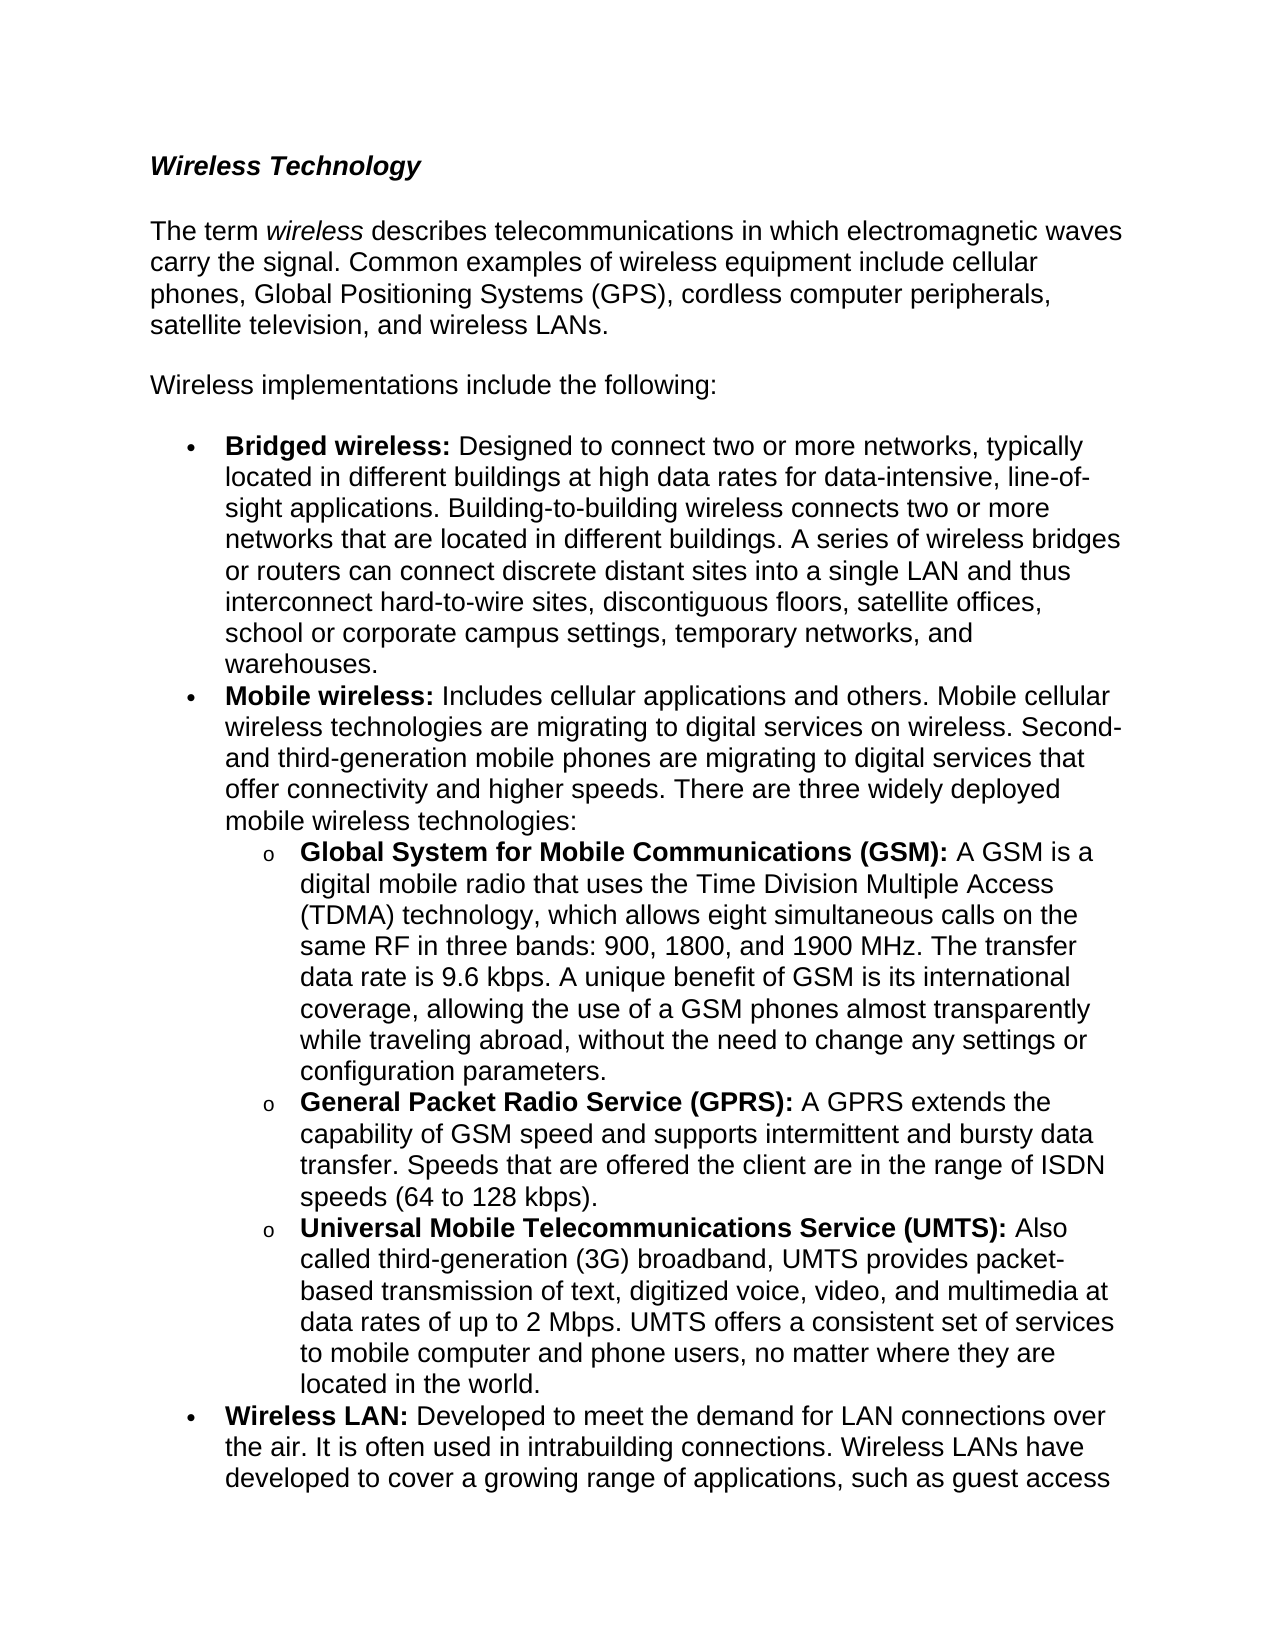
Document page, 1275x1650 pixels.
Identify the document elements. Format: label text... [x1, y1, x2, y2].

subtitle Wireless Technology [150, 150, 1125, 181]
text Wireless implementations include the following: [150, 369, 1125, 401]
text The term wireless describes telecommunications in which electromagnetic waves carry the signal. Common examples of wireless equipment include cellular phones, Global Positioning Systems (GPS), cordless computer peripherals, satellite television, and wireless LANs. [150, 215, 1125, 340]
list Mobile wireless: Includes cellular applications and others. Mobile cellular wireless technologies are migrating to digital services on wireless. Second- and third-generation mobile phones are migrating to digital services that offer connectivity and higher speeds. There are three widely deployed mobile wireless technologies: [187, 680, 1125, 836]
list Universal Mobile Telecommunications Service (UMTS): Also called third-generation (3G) broadband, UMTS provides packet-based transmission of text, digitized voice, video, and multimedia at data rates of up to 2 Mbps. UMTS offers a consistent set of services to mobile computer and phone users, no matter where they are located in the world. [262, 1212, 1125, 1400]
list Global System for Mobile Communications (GSM): A GSM is a digital mobile radio that uses the Time Division Multiple Access (TDMA) technology, which allows eight simultaneous calls on the same RF in three bands: 900, 1800, and 1900 MHz. The transfer data rate is 9.6 kbps. A unique benefit of GSM is its international coverage, allowing the use of a GSM phones almost transparently while traveling abroad, without the need to change any settings or configuration parameters. [262, 836, 1125, 1086]
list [187, 1400, 1125, 1493]
list Bridged wireless: Designed to connect two or more networks, typically located in different buildings at high data rates for data-intensive, line-of-sight applications. Building-to-building wireless connects two or more networks that are located in different buildings. A series of wireless bridges or routers can connect discrete distant sites into a single LAN and thus interconnect hard-to-wire sites, discontiguous floors, satellite offices, school or corporate campus settings, temporary networks, and warehouses. [187, 430, 1125, 680]
list General Packet Radio Service (GPRS): A GPRS extends the capability of GSM speed and supports intermittent and bursty data transfer. Speeds that are offered the client are in the range of ISDN speeds (64 to 128 kbps). [262, 1086, 1125, 1212]
